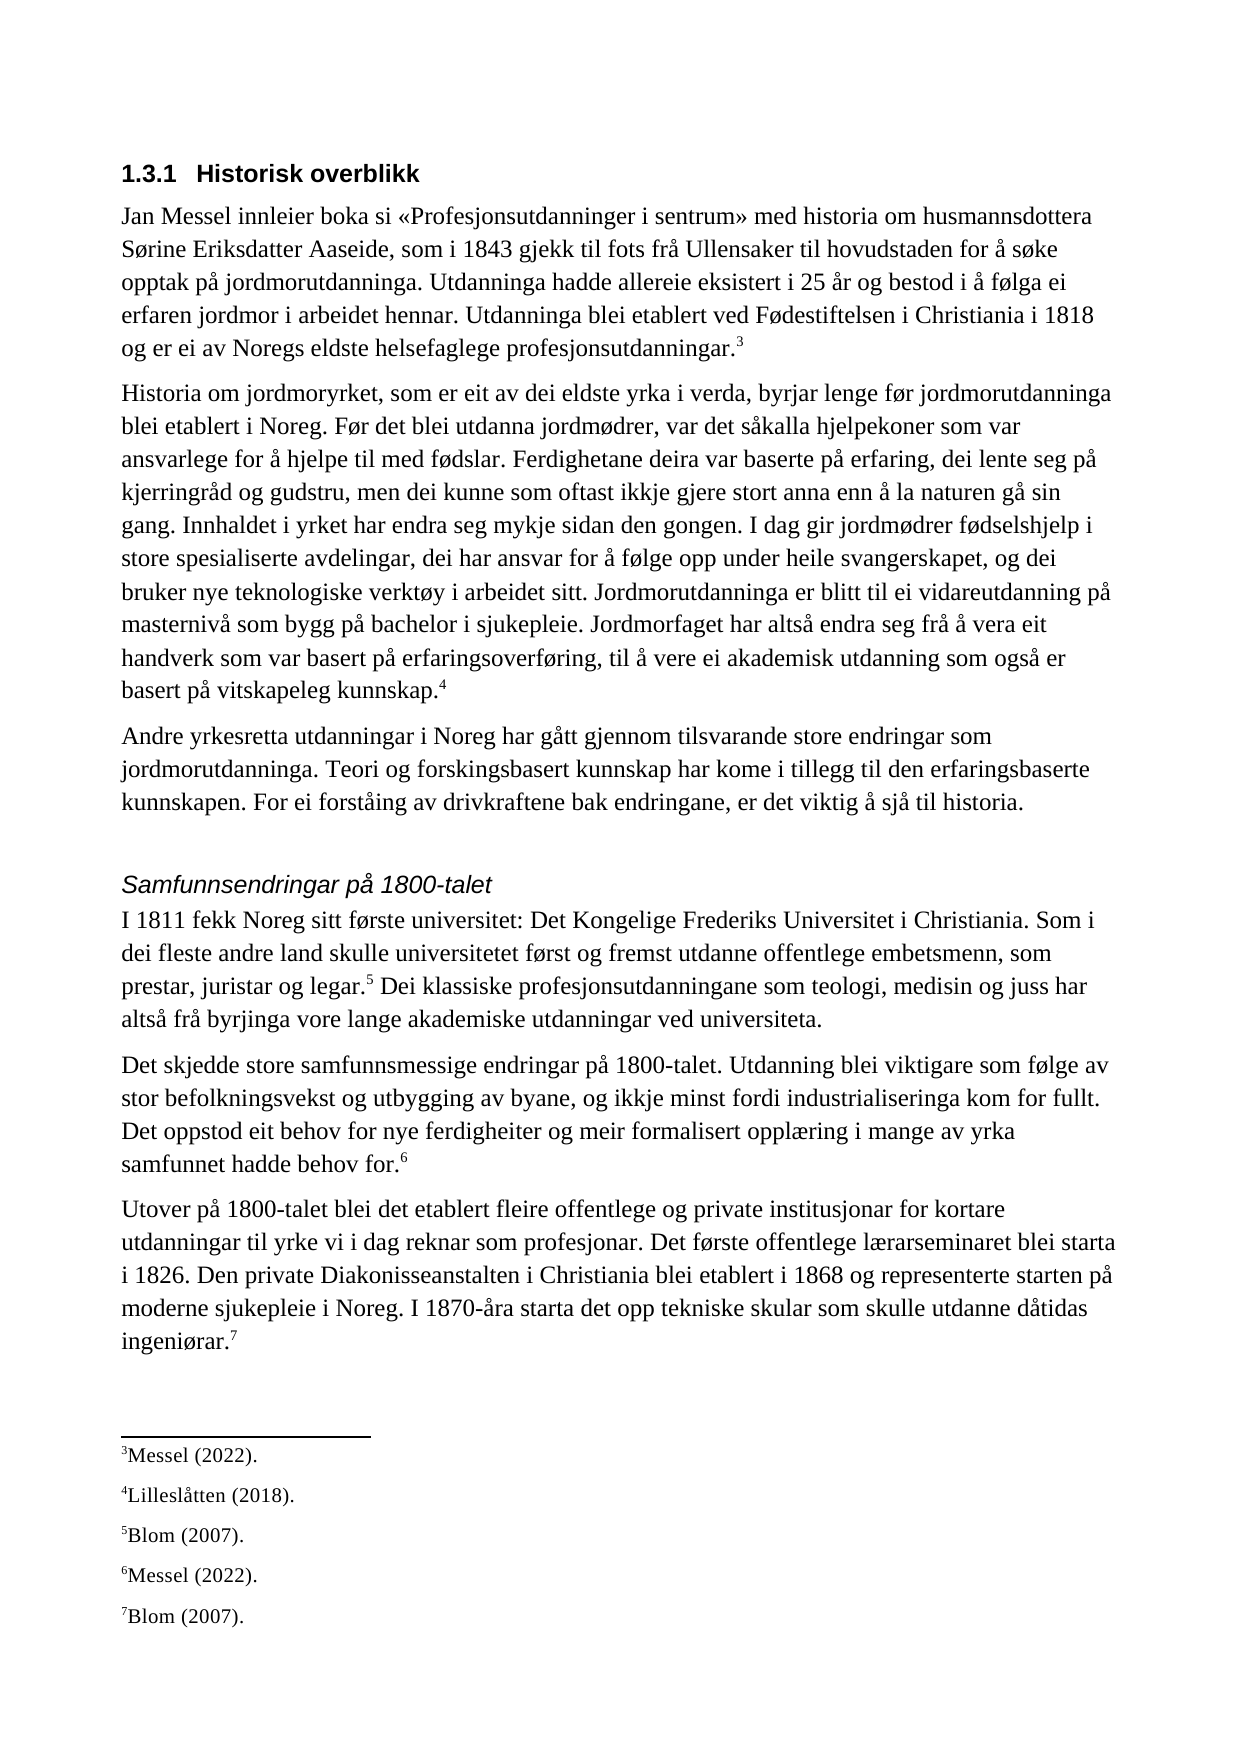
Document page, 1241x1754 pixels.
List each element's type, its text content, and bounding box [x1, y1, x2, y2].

text Andre yrkesretta utdanningar i Noreg har gått gjennom tilsvarande store endringar som jordmorutdanninga. Teori og forskingsbasert kunnskap har kome i tillegg til den erfaringsbaserte kunnskapen. For ei forståing av drivkraftene bak endringane, er det viktig å sjå til historia. [121, 721, 1119, 816]
text Historia om jordmoryrket, som er eit av dei eldste yrka i verda, byrjar lenge før jordmorutdanninga blei etablert i Noreg. Før det blei utdanna jordmødrer, var det såkalla hjelpekoner som var ansvarlege for å hjelpe til med fødslar. Ferdighetane deira var baserte på erfaring, dei lente seg på kjerringråd og gudstru, men dei kunne som oftast ikkje gjere stort anna enn å la naturen gå sin gang. Innhaldet i yrket har endra seg mykje sidan den gongen. I dag gir jordmødrer fødselshjelp i store spesialiserte avdelingar, dei har ansvar for å følge opp under heile svangerskapet, og dei bruker nye teknologiske verktøy i arbeidet sitt. Jordmorutdanninga er blitt til ei vidareutdanning på masternivå som bygg på bachelor i sjukepleie. Jordmorfaget har altså endra seg frå å vera eit handverk som var basert på erfaringsoverføring, til å vere ei akademisk utdanning som også er basert på vitskapeleg kunnskap. [121, 378, 1119, 704]
text Samfunnsendringar på 1800-talet [121, 870, 1119, 899]
subtitle Historisk overblikk [121, 159, 1119, 188]
text Det skjedde store samfunnsmessige endringar på 1800-talet. Utdanning blei viktigare som følge av stor befolkningsvekst og utbygging av byane, og ikkje minst fordi industrialiseringa kom for fullt. Det oppstod eit behov for nye ferdigheiter og meir formalisert opplæring i mange av yrka samfunnet hadde behov for. [121, 1050, 1119, 1178]
text Jan Messel innleier boka si «Profesjonsutdanninger i sentrum» med historia om husmannsdottera Sørine Eriksdatter Aaseide, som i 1843 gjekk til fots frå Ullensaker til hovudstaden for å søke opptak på jordmorutdanninga. Utdanninga hadde allereie eksistert i 25 år og bestod i å følga ei erfaren jordmor i arbeidet hennar. Utdanninga blei etablert ved Fødestiftelsen i Christiania i 1818 og er ei av Noregs eldste helsefaglege profesjonsutdanningar. [121, 201, 1119, 362]
text Utover på 1800-talet blei det etablert fleire offentlege og private institusjonar for kortare utdanningar til yrke vi i dag reknar som profesjonar. Det første offentlege lærarseminaret blei starta i 1826. Den private Diakonisseanstalten i Christiania blei etablert i 1868 og representerte starten på moderne sjukepleie i Noreg. I 1870-åra starta det opp tekniske skular som skulle utdanne dåtidas ingeniørar. [121, 1194, 1119, 1355]
text I 1811 fekk Noreg sitt første universitet: Det Kongelige Frederiks Universitet i Christiania. Som i dei fleste andre land skulle universitetet først og fremst utdanne offentlege embetsmenn, som prestar, juristar og legar. Dei klassiske profesjonsutdanningane som teologi, medisin og juss har altså frå byrjinga vore lange akademiske utdanningar ved universiteta. [121, 905, 1119, 1033]
